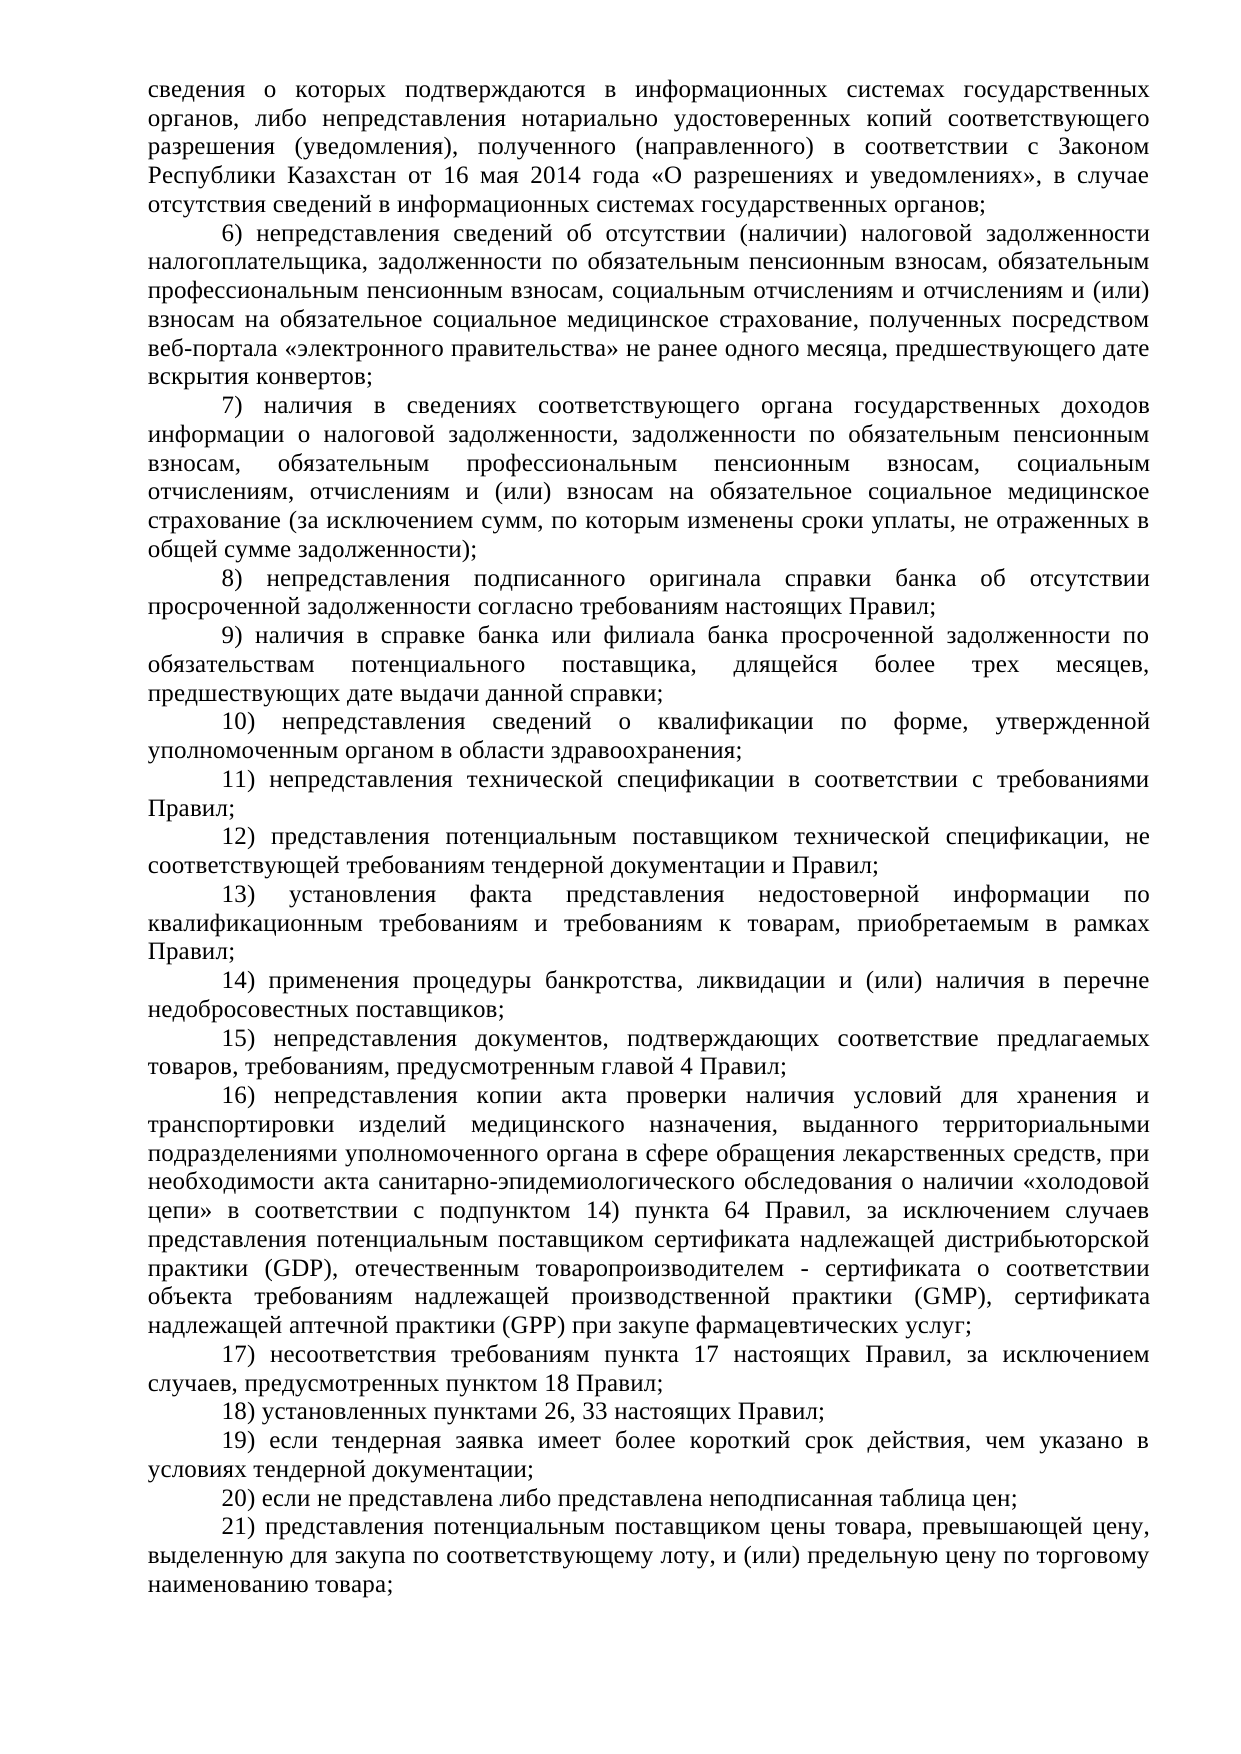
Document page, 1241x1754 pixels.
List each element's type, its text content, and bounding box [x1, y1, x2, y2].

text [148, 74, 1152, 390]
text 16) непредставления копии акта проверки наличия условий для хранения и транспортировки изделий медицинского назначения, выданного территориальными подразделениями уполномоченного органа в сфере обращения лекарственных средств, при необходимости акта санитарно-эпидемиологического обследования о наличии «холодовой цепи» в соответствии с подпунктом 14) пункта 64 Правил, за исключением случаев представления потенциальным поставщиком сертификата надлежащей дистрибьюторской практики (GDP), отечественным товаропроизводителем - сертификата о соответствии объекта требованиям надлежащей производственной практики (GMP), сертификата надлежащей аптечной практики (GPP) при закупе фармацевтических услуг; [148, 1080, 1152, 1339]
text 9) наличия в справке банка или филиала банка просроченной задолженности по обязательствам потенциального поставщика, длящейся более трех месяцев, предшествующих дате выдачи данной справки; [148, 620, 1152, 706]
text 7) наличия в сведениях соответствующего органа государственных доходов информации о налоговой задолженности, задолженности по обязательным пенсионным взносам, обязательным профессиональным пенсионным взносам, социальным отчислениям, отчислениям и (или) взносам на обязательное социальное медицинское страхование (за исключением сумм, по которым изменены сроки уплаты, не отраженных в общей сумме задолженности); [148, 390, 1152, 563]
text 13) установления факта представления недостоверной информации по квалификационным требованиям и требованиям к товарам, приобретаемым в рамках Правил; [148, 879, 1152, 965]
text 12) представления потенциальным поставщиком технической спецификации, не соответствующей требованиям тендерной документации и Правил; [148, 821, 1152, 879]
text 10) непредставления сведений о квалификации по форме, утвержденной уполномоченным органом в области здравоохранения; [148, 706, 1152, 764]
text 18) установленных пунктами 26, 33 настоящих Правил; [148, 1396, 1152, 1425]
text 15) непредставления документов, подтверждающих соответствие предлагаемых товаров, требованиям, предусмотренным главой 4 Правил; [148, 1023, 1152, 1080]
text 20) если не представлена либо представлена неподписанная таблица цен; [148, 1483, 1152, 1511]
text 14) применения процедуры банкротства, ликвидации и (или) наличия в перечне недобросовестных поставщиков; [148, 965, 1152, 1023]
text 17) несоответствия требованиям пункта 17 настоящих Правил, за исключением случаев, предусмотренных пунктом 18 Правил; [148, 1339, 1152, 1396]
text 19) если тендерная заявка имеет более короткий срок действия, чем указано в условиях тендерной документации; [148, 1425, 1152, 1483]
text 11) непредставления технической спецификации в соответствии с требованиями Правил; [148, 764, 1152, 821]
text 8) непредставления подписанного оригинала справки банка об отсутствии просроченной задолженности согласно требованиям настоящих Правил; [148, 563, 1152, 620]
text 21) представления потенциальным поставщиком цены товара, превышающей цену, выделенную для закупа по соответствующему лоту, и (или) предельную цену по торговому наименованию товара; [148, 1511, 1152, 1598]
